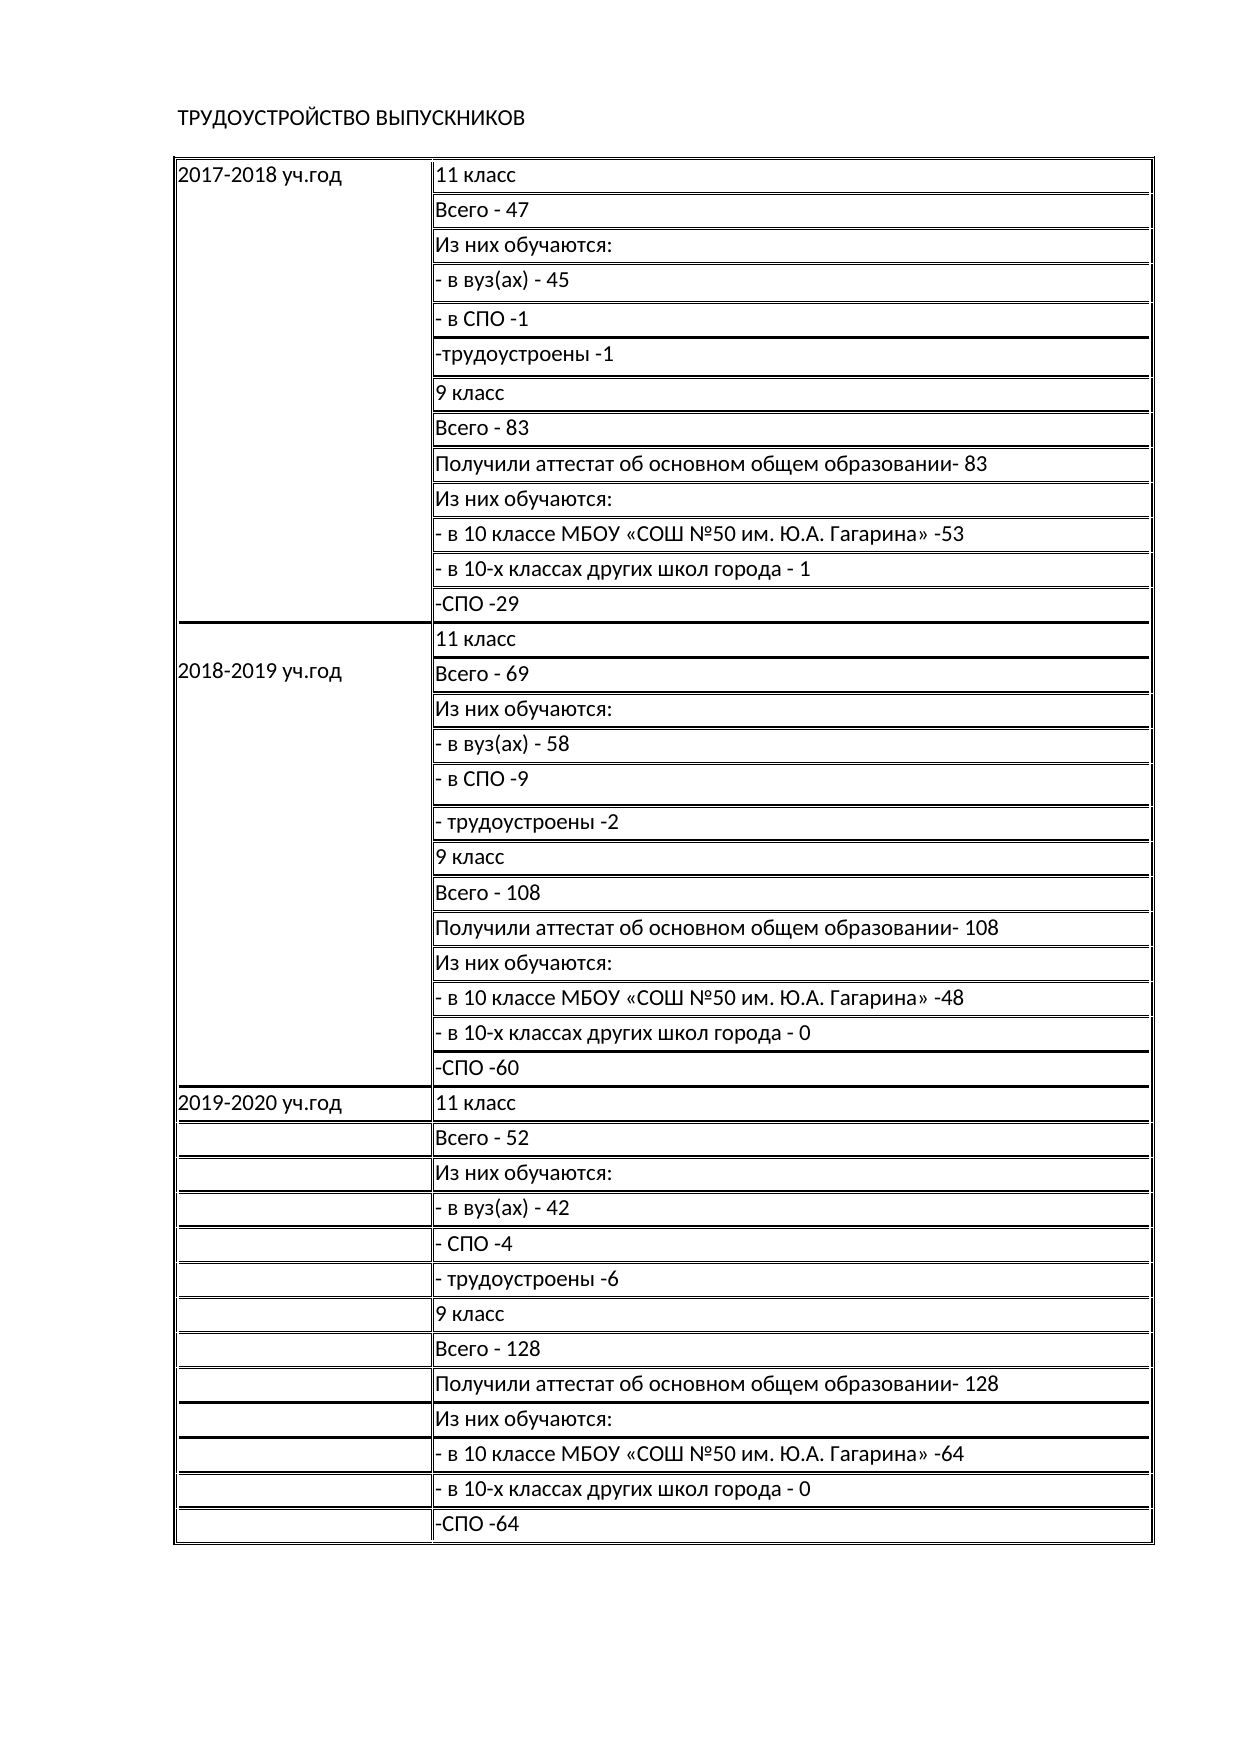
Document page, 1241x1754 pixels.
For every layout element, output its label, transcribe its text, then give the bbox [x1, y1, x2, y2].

table_cell Из них обучаются: [434, 1401, 1151, 1436]
table_cell [177, 1401, 431, 1436]
table_cell Из них обучаются: [433, 481, 1153, 516]
table_cell Получили аттестат об основном общем образовании- 83 [434, 445, 1152, 481]
table_cell - в 10 классе МБОУ «СОШ №50 им. Ю.А. Гагарина» -48 [433, 980, 1153, 1015]
table_cell [177, 1506, 433, 1541]
table_cell Всего - 69 [434, 656, 1151, 691]
table_cell Получили аттестат об основном общем образовании- 128 [433, 1366, 1153, 1401]
table_cell Всего - 128 [433, 1331, 1153, 1366]
table_cell Из них обучаются: [434, 691, 1152, 726]
table_cell - в СПО -9 [434, 761, 1152, 804]
table_cell 9 класс [433, 1296, 1153, 1331]
table_cell [175, 1296, 433, 1331]
table_cell - в 10-х классах других школ города - 0 [434, 1471, 1152, 1506]
text ТРУДОУСТРОЙСТВО ВЫПУСКНИКОВ [177, 103, 1152, 131]
table_header 2017-2018 уч.год [177, 160, 433, 621]
table_cell [177, 1436, 431, 1471]
table_cell - трудоустроены -6 [433, 1261, 1153, 1296]
table_cell [177, 1225, 431, 1261]
table_cell 2018-2019 уч.год [177, 621, 431, 1085]
table_cell 2019-2020 уч.год [177, 1085, 431, 1120]
table_cell [177, 1155, 431, 1190]
table_cell -СПО -60 [434, 1050, 1151, 1085]
table_cell [177, 1190, 431, 1225]
table_cell Из них обучаются: [433, 227, 1153, 262]
table_cell - в вуз(ах) - 45 [433, 262, 1153, 301]
table_cell -СПО -64 [433, 1506, 1152, 1541]
table_cell 11 класс [434, 1085, 1151, 1120]
table_cell 9 класс [434, 839, 1152, 874]
table_cell [175, 1331, 433, 1366]
table_cell Из них обучаются: [434, 1155, 1152, 1190]
table_cell -трудоустроены -1 [434, 336, 1151, 375]
table_cell Всего - 83 [434, 410, 1152, 445]
table_cell - в вуз(ах) - 42 [434, 1190, 1152, 1225]
table_cell Всего - 52 [434, 1120, 1152, 1155]
table_cell [175, 1366, 433, 1401]
table_cell - в 10 классе МБОУ «СОШ №50 им. Ю.А. Гагарина» -64 [434, 1436, 1151, 1471]
table_cell - в СПО -1 [433, 301, 1153, 336]
table_header 11 класс [433, 160, 1151, 192]
table_cell 11 класс [434, 621, 1151, 656]
table_cell [177, 1471, 431, 1506]
table_cell -СПО -29 [433, 586, 1153, 621]
table_cell [177, 1120, 431, 1155]
table_cell - трудоустроены -2 [434, 804, 1152, 839]
table_cell Всего - 47 [433, 192, 1153, 227]
table_cell Получили аттестат об основном общем образовании- 108 [434, 910, 1152, 944]
table_cell - в 10-х классах других школ города - 1 [433, 551, 1153, 586]
table_cell [175, 1261, 433, 1296]
table_cell - СПО -4 [434, 1225, 1152, 1261]
table_cell - в 10 классе МБОУ «СОШ №50 им. Ю.А. Гагарина» -53 [433, 516, 1153, 551]
table_cell Из них обучаются: [434, 945, 1152, 980]
table_cell Всего - 108 [434, 874, 1152, 909]
table_cell - в вуз(ах) - 58 [434, 726, 1152, 761]
table_cell 9 класс [434, 375, 1152, 410]
table_cell - в 10-х классах других школ города - 0 [433, 1015, 1153, 1050]
